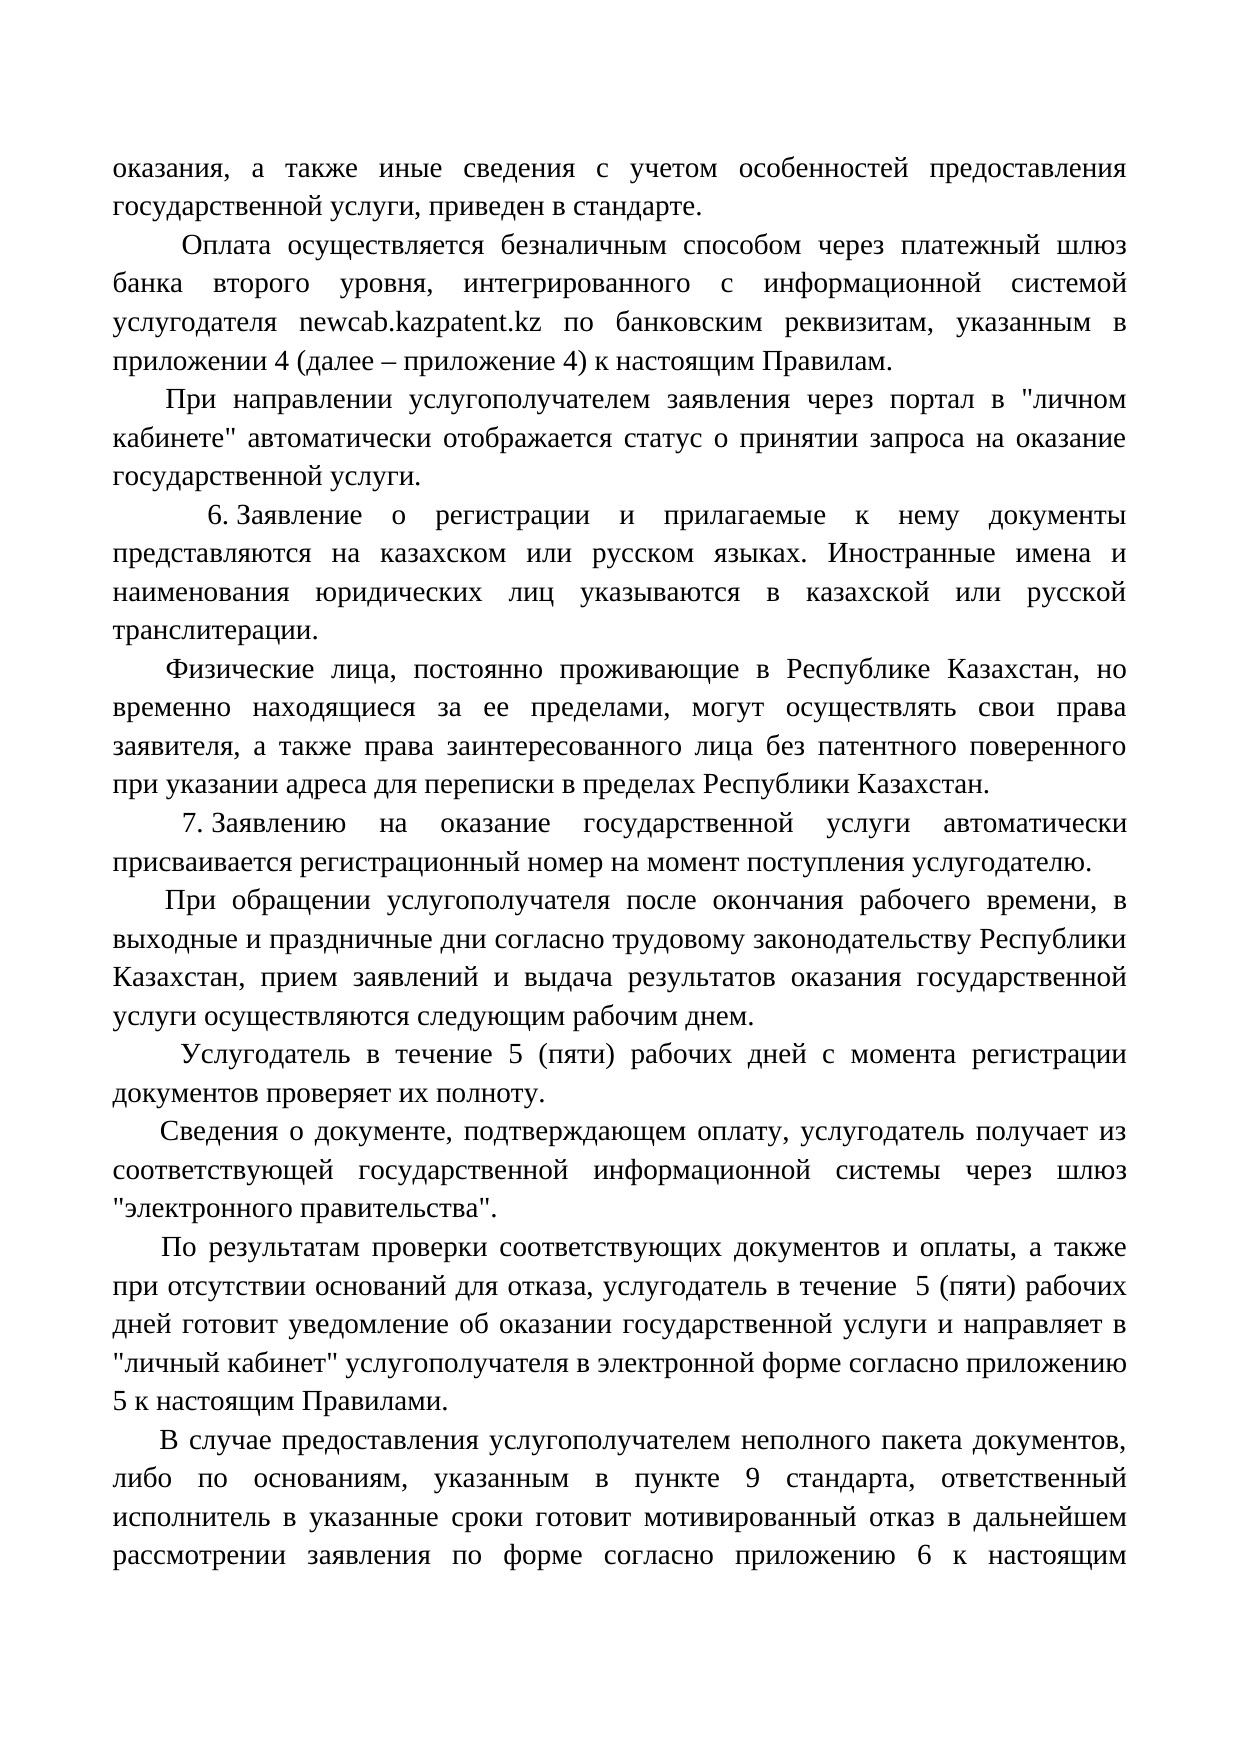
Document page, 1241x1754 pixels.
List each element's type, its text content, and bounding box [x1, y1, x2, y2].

text Услугодатель в течение 5 (пяти) рабочих дней с момента регистрации документов проверяет их полноту. [112, 1036, 1128, 1108]
text При направлении услугополучателем заявления через портал в "личном кабинете" автоматически отображается статус о принятии запроса на оказание государственной услуги. [112, 381, 1128, 492]
text По результатам проверки соответствующих документов и оплаты, а также при отсутствии оснований для отказа, услугодатель в течение 5 (пяти) рабочих дней готовит уведомление об оказании государственной услуги и направляет в "личный кабинет" услугополучателя в электронной форме согласно приложению 5 к настоящим Правилами. [112, 1229, 1128, 1417]
text При обращении услугополучателя после окончания рабочего времени, в выходные и праздничные дни согласно трудовому законодательству Республики Казахстан, прием заявлений и выдача результатов оказания государственной услуги осуществляются следующим рабочим днем. [112, 882, 1128, 1031]
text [112, 150, 1128, 222]
text Оплата осуществляется безналичным способом через платежный шлюз банка второго уровня, интегрированного c информационной системой услугодателя newcab.kazpatent.kz по банковским реквизитам, указанным в приложении 4 (далее – приложение 4) к настоящим Правилам. [112, 227, 1128, 376]
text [112, 1422, 1128, 1571]
text Сведения о документе, подтверждающем оплату, услугодатель получает из соответствующей государственной информационной системы через шлюз "электронного правительства". [112, 1113, 1128, 1224]
text 6. Заявление о регистрации и прилагаемые к нему документы представляются на казахском или русском языках. Иностранные имена и наименования юридических лиц указываются в казахской или русской транслитерации. [112, 497, 1128, 646]
text Физические лица, постоянно проживающие в Республике Казахстан, но временно находящиеся за ее пределами, могут осуществлять свои права заявителя, а также права заинтересованного лица без патентного поверенного при указании адреса для переписки в пределах Республики Казахстан. [112, 651, 1128, 800]
text 7. Заявлению на оказание государственной услуги автоматически присваивается регистрационный номер на момент поступления услугодателю. [112, 805, 1128, 877]
